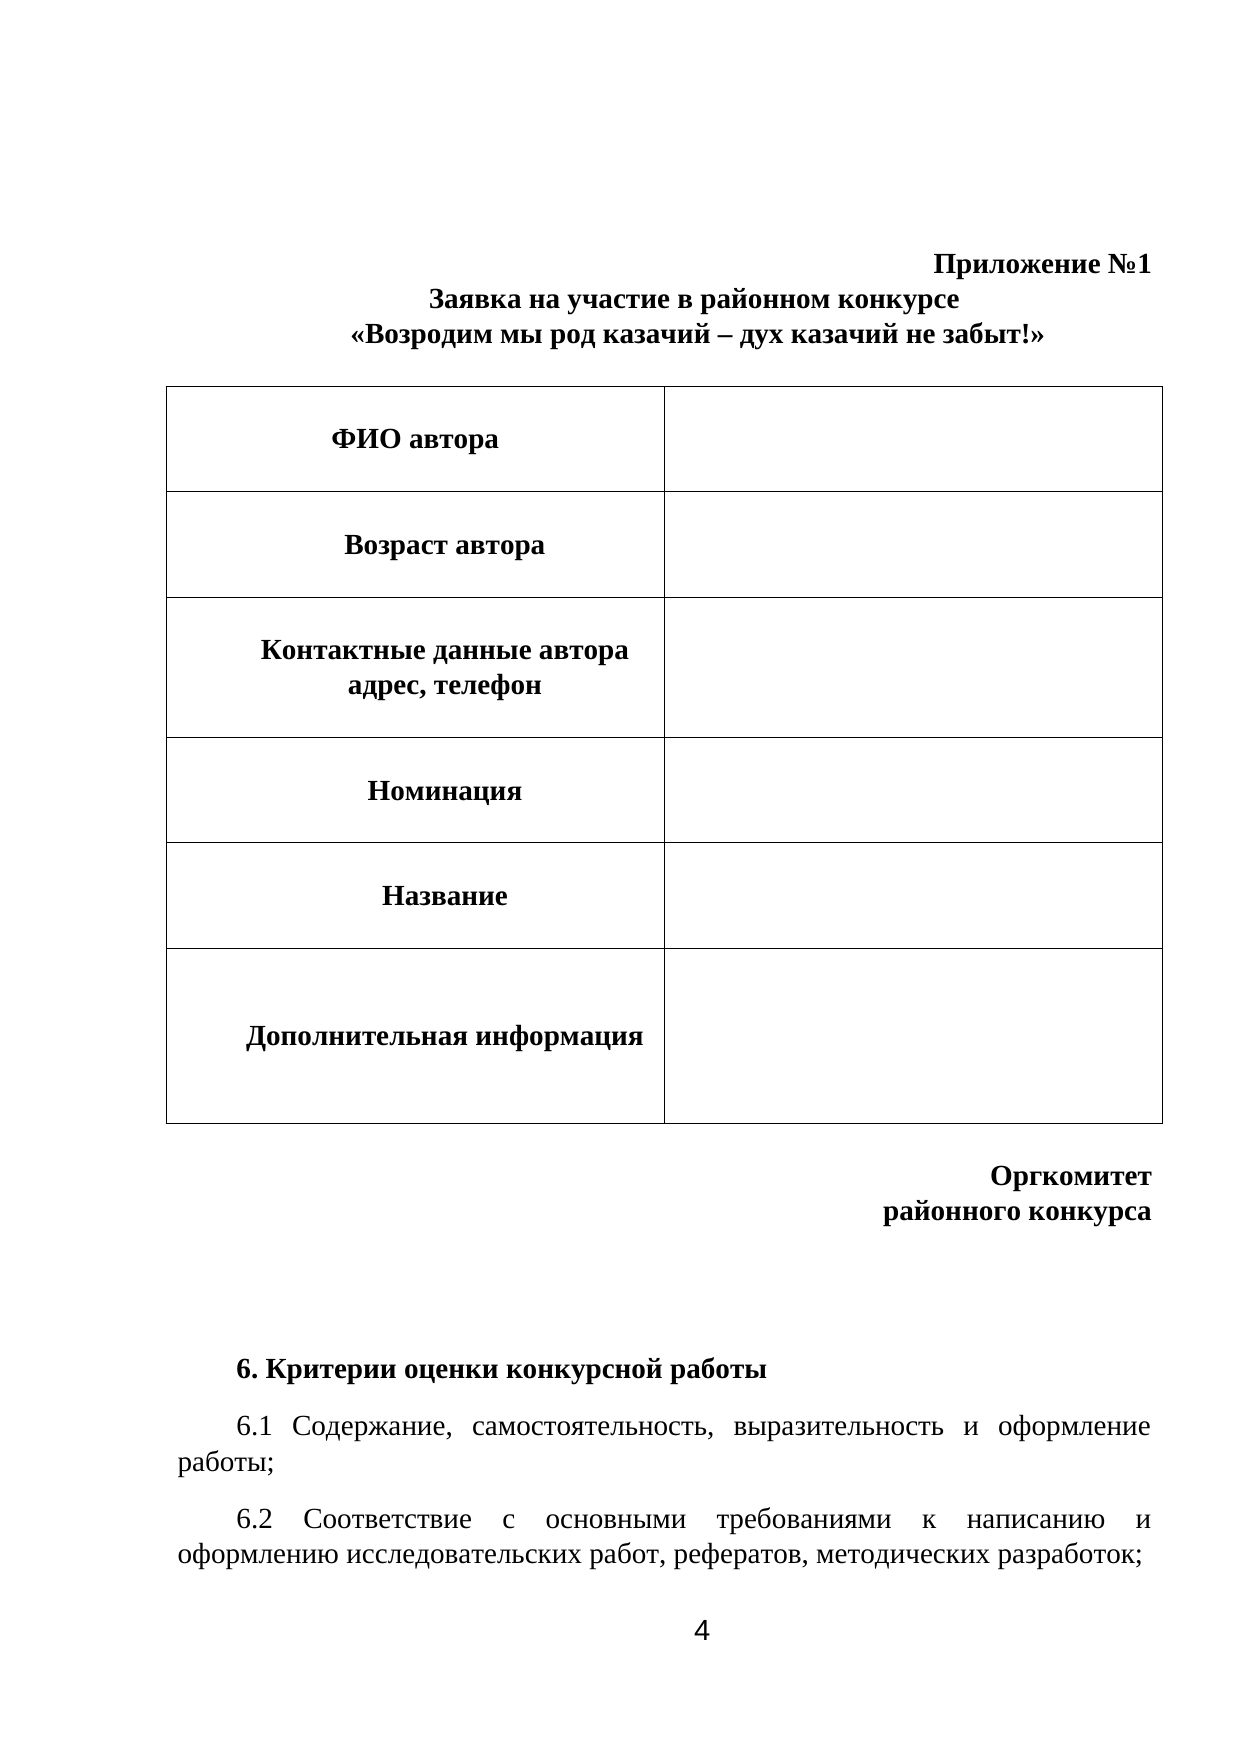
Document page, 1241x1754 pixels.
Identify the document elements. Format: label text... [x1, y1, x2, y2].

table_cell [665, 738, 1162, 842]
table_cell [665, 949, 1162, 1123]
text Приложение №1 [177, 247, 1152, 280]
text 6.2 Соответствие с основными требованиями к написанию и оформлению исследовательских работ, рефератов, методических разработок; [177, 1499, 1152, 1570]
table_cell [665, 492, 1162, 597]
table_cell [665, 843, 1162, 948]
table_cell Название [167, 843, 664, 948]
text Оргкомитет [177, 1158, 1152, 1192]
table_header ФИО автора [167, 387, 664, 491]
table_cell Номинация [167, 738, 664, 842]
table_cell Контактные данные автора адрес, телефон [167, 598, 664, 737]
text Заявка на участие в районном конкурсе [177, 281, 1152, 315]
text 6. Критерии оценки конкурсной работы [177, 1348, 1152, 1384]
table_cell Возраст автора [167, 492, 664, 597]
text 6.1 Содержание, самостоятельность, выразительность и оформление работы; [177, 1406, 1152, 1477]
text «Возродим мы род казачий – дух казачий не забыт!» [177, 316, 1152, 350]
table_header [665, 387, 1162, 491]
table_cell [665, 598, 1162, 737]
text районного конкурса [177, 1193, 1152, 1226]
table_cell Дополнительная информация [167, 949, 664, 1123]
